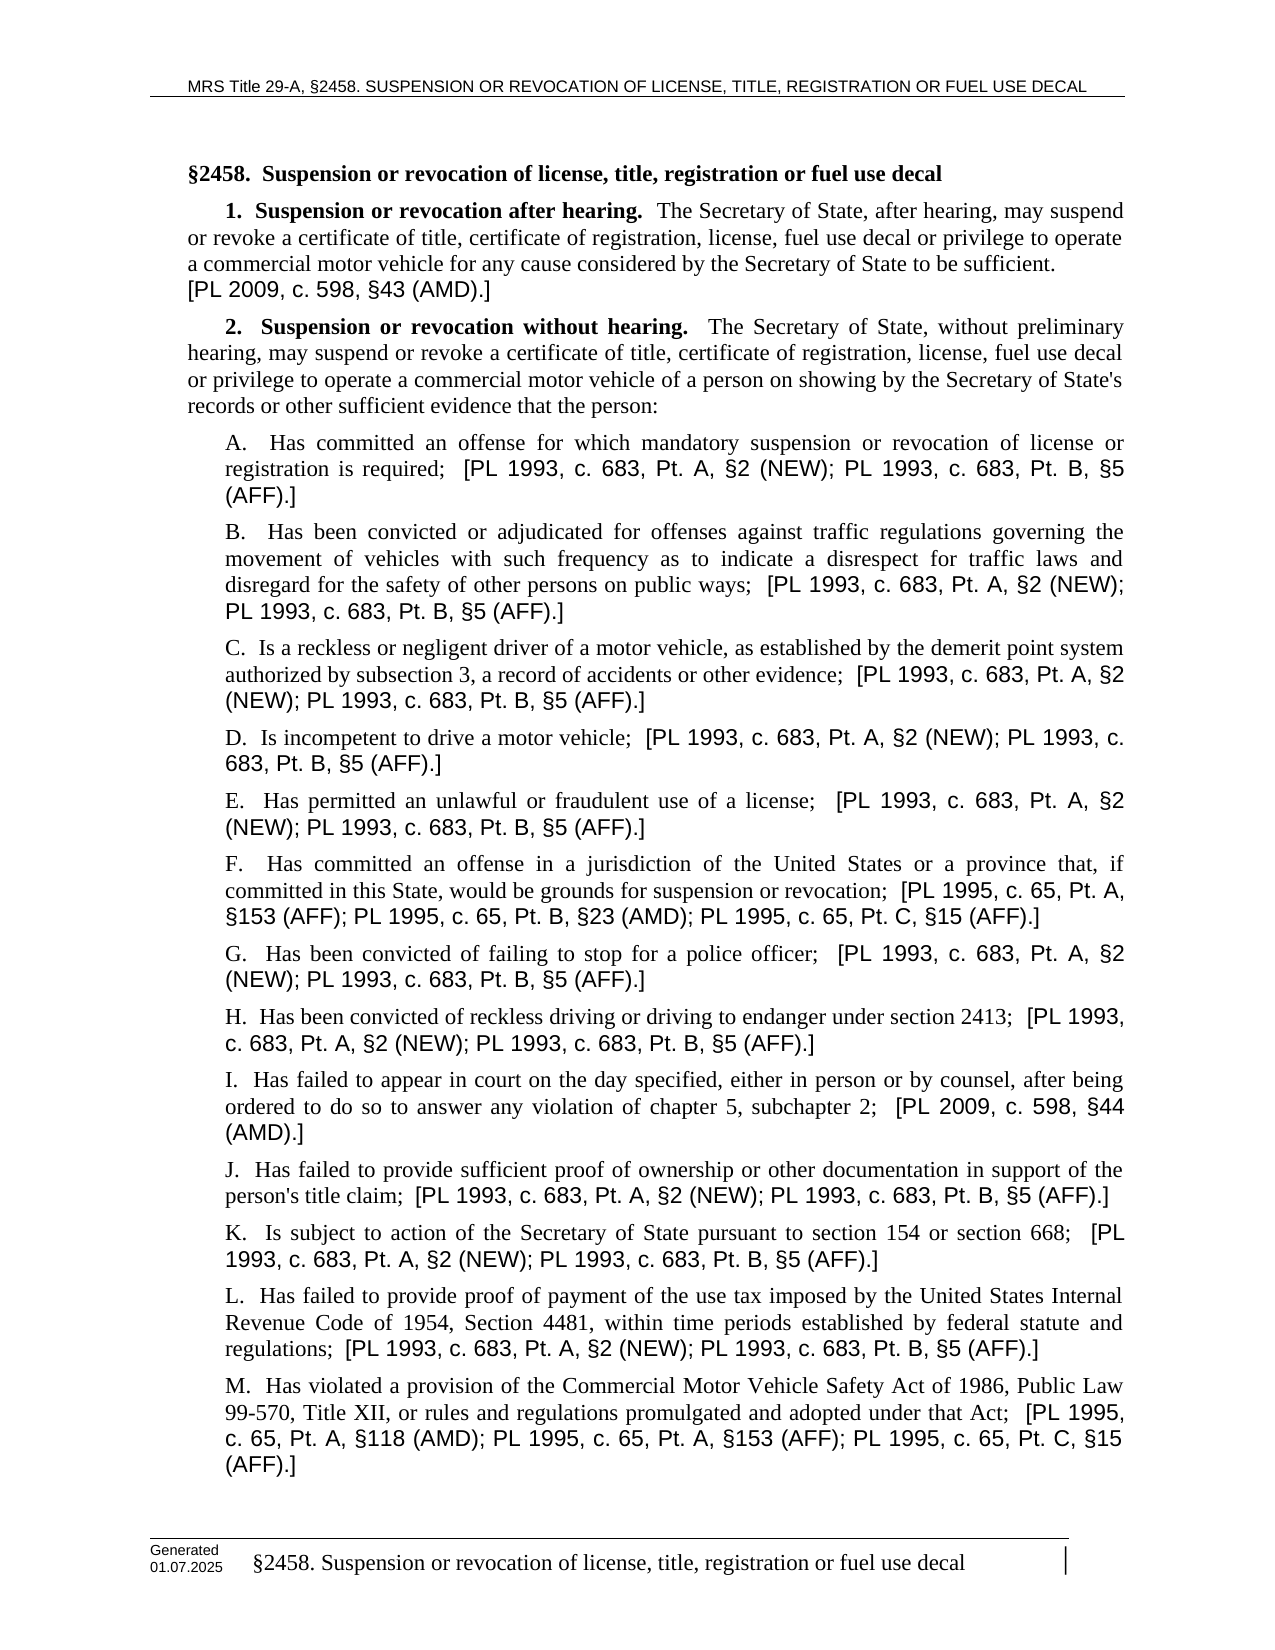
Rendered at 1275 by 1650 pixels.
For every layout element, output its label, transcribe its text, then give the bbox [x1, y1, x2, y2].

text K. Is subject to action of the Secretary of State pursuant to section 154 or section 668; [PL 1993, c. 683, Pt. A, §2 (NEW); PL 1993, c. 683, Pt. B, §5 (AFF).] [225, 1219, 1125, 1272]
text [PL 2009, c. 598, §43 (AMD).] [187, 276, 1125, 303]
text C. Is a reckless or negligent driver of a motor vehicle, as established by the demerit point system authorized by subsection 3, a record of accidents or other evidence; [PL 1993, c. 683, Pt. A, §2 (NEW); PL 1993, c. 683, Pt. B, §5 (AFF).] [225, 634, 1125, 713]
text G. Has been convicted of failing to stop for a police officer; [PL 1993, c. 683, Pt. A, §2 (NEW); PL 1993, c. 683, Pt. B, §5 (AFF).] [225, 940, 1125, 993]
text F. Has committed an offense in a jurisdiction of the United States or a province that, if committed in this State, would be grounds for suspension or revocation; [PL 1995, c. 65, Pt. A, §153 (AFF); PL 1995, c. 65, Pt. B, §23 (AMD); PL 1995, c. 65, Pt. C, §15 (AFF).] [225, 850, 1125, 929]
text B. Has been convicted or adjudicated for offenses against traffic regulations governing the movement of vehicles with such frequency as to indicate a disrespect for traffic laws and disregard for the safety of other persons on public ways; [PL 1993, c. 683, Pt. A, §2 (NEW); PL 1993, c. 683, Pt. B, §5 (AFF).] [225, 518, 1125, 624]
text A. Has committed an offense for which mandatory suspension or revocation of license or registration is required; [PL 1993, c. 683, Pt. A, §2 (NEW); PL 1993, c. 683, Pt. B, §5 (AFF).] [225, 429, 1125, 508]
text M. Has violated a provision of the Commercial Motor Vehicle Safety Act of 1986, Public Law 99-570, Title XII, or rules and regulations promulgated and adopted under that Act; [PL 1995, c. 65, Pt. A, §118 (AMD); PL 1995, c. 65, Pt. A, §153 (AFF); PL 1995, c. 65, Pt. C, §15 (AFF).] [225, 1372, 1125, 1478]
text I. Has failed to appear in court on the day specified, either in person or by counsel, after being ordered to do so to answer any violation of chapter 5, subchapter 2; [PL 2009, c. 598, §44 (AMD).] [225, 1066, 1125, 1146]
text J. Has failed to provide sufficient proof of ownership or other documentation in support of the person's title claim; [PL 1993, c. 683, Pt. A, §2 (NEW); PL 1993, c. 683, Pt. B, §5 (AFF).] [225, 1156, 1125, 1209]
text E. Has permitted an unlawful or fraudulent use of a license; [PL 1993, c. 683, Pt. A, §2 (NEW); PL 1993, c. 683, Pt. B, §5 (AFF).] [225, 787, 1125, 840]
text D. Is incompetent to drive a motor vehicle; [PL 1993, c. 683, Pt. A, §2 (NEW); PL 1993, c. 683, Pt. B, §5 (AFF).] [225, 724, 1125, 777]
text L. Has failed to provide proof of payment of the use tax imposed by the United States Internal Revenue Code of 1954, Section 4481, within time periods established by federal statute and regulations; [PL 1993, c. 683, Pt. A, §2 (NEW); PL 1993, c. 683, Pt. B, §5 (AFF).] [225, 1282, 1125, 1362]
text 2. Suspension or revocation without hearing. The Secretary of State, without preliminary hearing, may suspend or revoke a certificate of title, certificate of registration, license, fuel use decal or privilege to operate a commercial motor vehicle of a person on showing by the Secretary of State's records or other sufficient evidence that the person: [187, 313, 1125, 418]
text 1. Suspension or revocation after hearing. The Secretary of State, after hearing, may suspend or revoke a certificate of title, certificate of registration, license, fuel use decal or privilege to operate a commercial motor vehicle for any cause considered by the Secretary of State to be sufficient. [187, 197, 1125, 276]
text §2458. Suspension or revocation of license, title, registration or fuel use decal [187, 160, 1125, 187]
text H. Has been convicted of reckless driving or driving to endanger under section 2413; [PL 1993, c. 683, Pt. A, §2 (NEW); PL 1993, c. 683, Pt. B, §5 (AFF).] [225, 1003, 1125, 1056]
